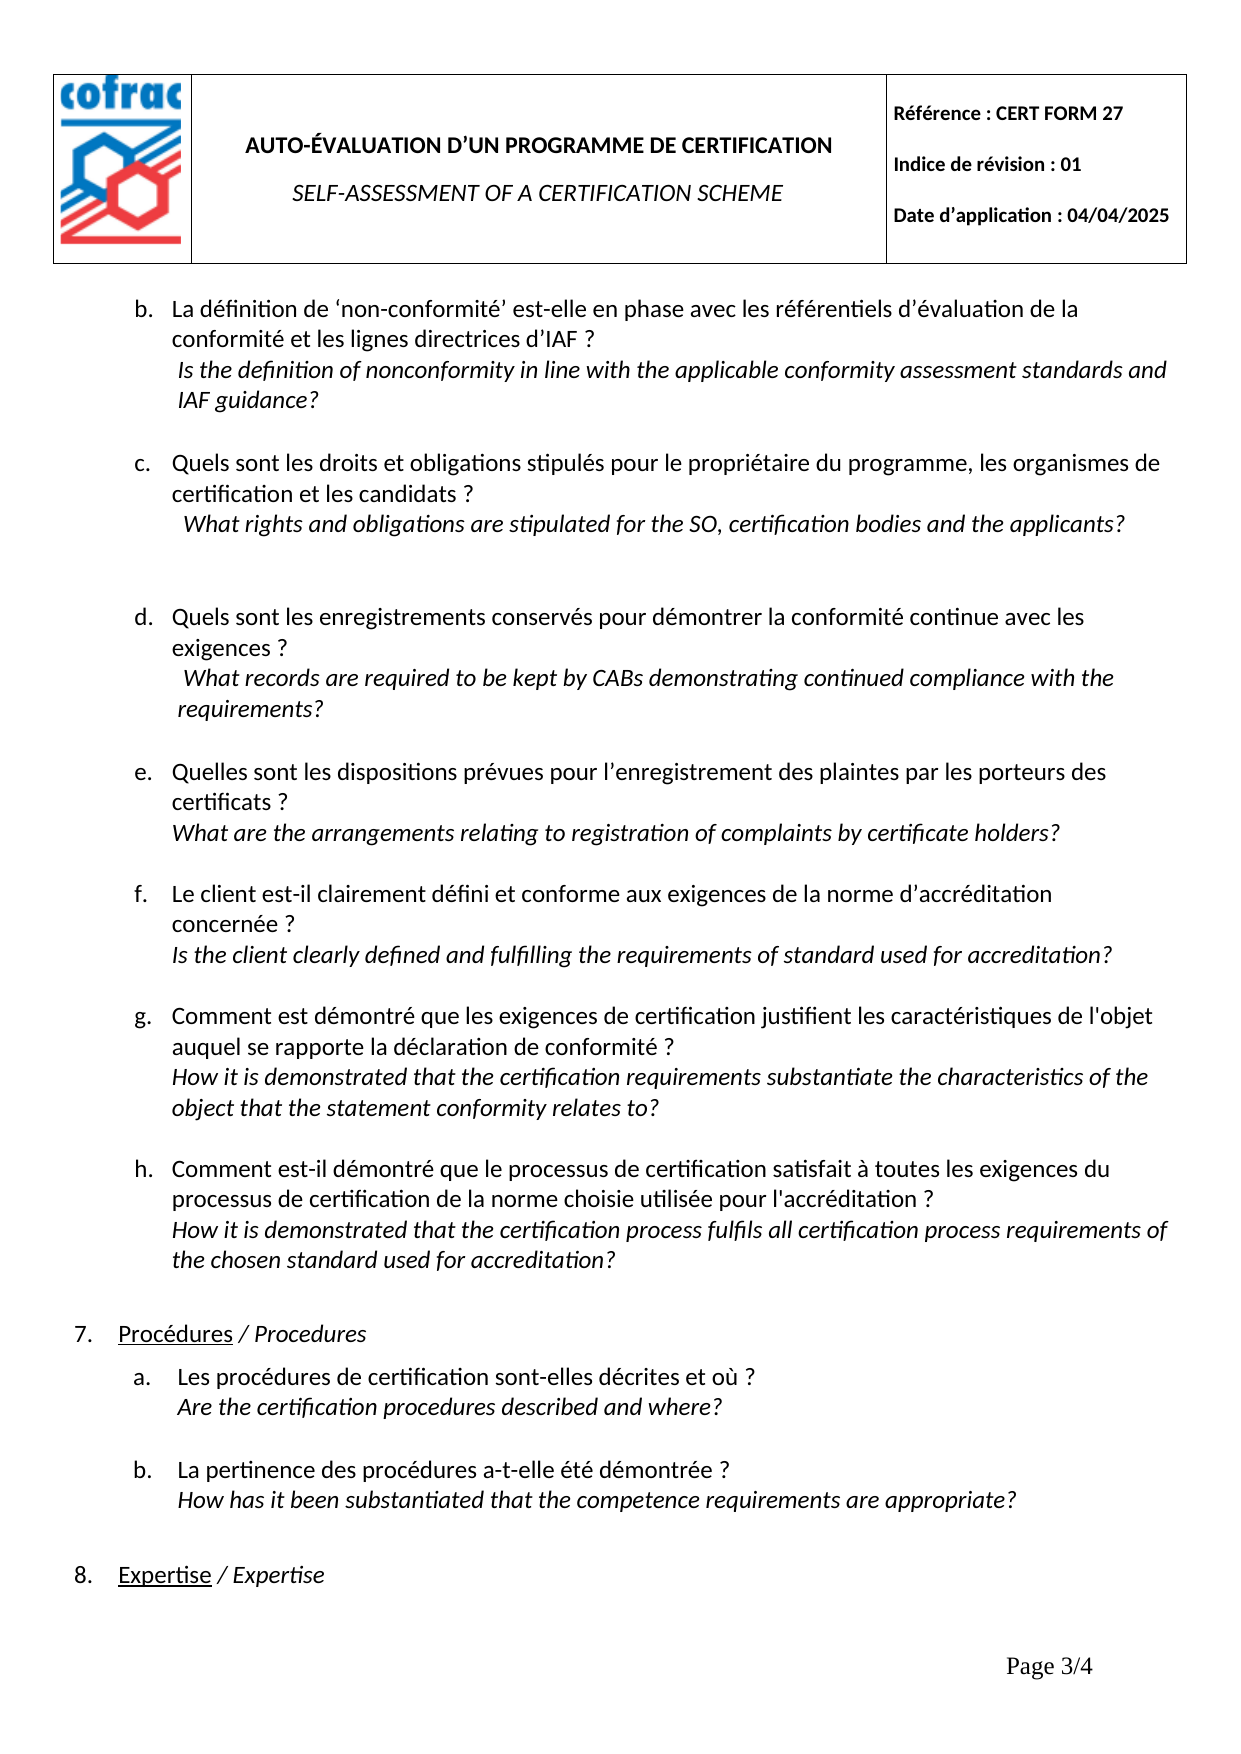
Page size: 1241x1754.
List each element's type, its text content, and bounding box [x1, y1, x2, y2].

text What records are required to be kept by CABs demonstrating continued compliance with the requirements? [177, 663, 1181, 724]
text What are the arrangements relating to registration of complaints by certificate holders? [172, 817, 1181, 847]
text Are the certification procedures described and where? [177, 1391, 1181, 1422]
list Quelles sont les dispositions prévues pour l’enregistrement des plaintes par les porteurs des certificats ? [134, 756, 1181, 817]
list Comment est démontré que les exigences de certification justifient les caractéristiques de l'objet auquel se rapporte la déclaration de conformité ? [134, 1000, 1181, 1061]
list Procédures / Procedures [74, 1318, 1181, 1348]
text Is the client clearly defined and fulfilling the requirements of standard used for accreditation? [172, 939, 1181, 969]
list La définition de ‘non-conformité’ est-elle en phase avec les référentiels d’évaluation de la conformité et les lignes directrices d’IAF ? [134, 293, 1181, 354]
text What rights and obligations are stipulated for the SO, certification bodies and the applicants? [177, 508, 1181, 539]
list Quels sont les droits et obligations stipulés pour le propriétaire du programme, les organismes de certification et les candidats ? [134, 447, 1181, 508]
list Le client est-il clairement défini et conforme aux exigences de la norme d’accréditation concernée ? [134, 878, 1181, 939]
text How it is demonstrated that the certification process fulfils all certification process requirements of the chosen standard used for accreditation? [172, 1214, 1181, 1275]
text Is the definition of nonconformity in line with the applicable conformity assessment standards and IAF guidance? [177, 354, 1181, 415]
text How has it been substantiated that the competence requirements are appropriate? [177, 1484, 1181, 1515]
text How it is demonstrated that the certification requirements substantiate the characteristics of the object that the statement conformity relates to? [172, 1061, 1181, 1122]
list Quels sont les enregistrements conservés pour démontrer la conformité continue avec les exigences ? [134, 602, 1181, 663]
list Comment est-il démontré que le processus de certification satisfait à toutes les exigences du processus de certification de la norme choisie utilisée pour l'accréditation ? [134, 1153, 1181, 1214]
list Les procédures de certification sont-elles décrites et où ? [133, 1361, 1181, 1391]
list La pertinence des procédures a-t-elle été démontrée ? [133, 1454, 1181, 1484]
list Expertise / Expertise [74, 1559, 1181, 1590]
